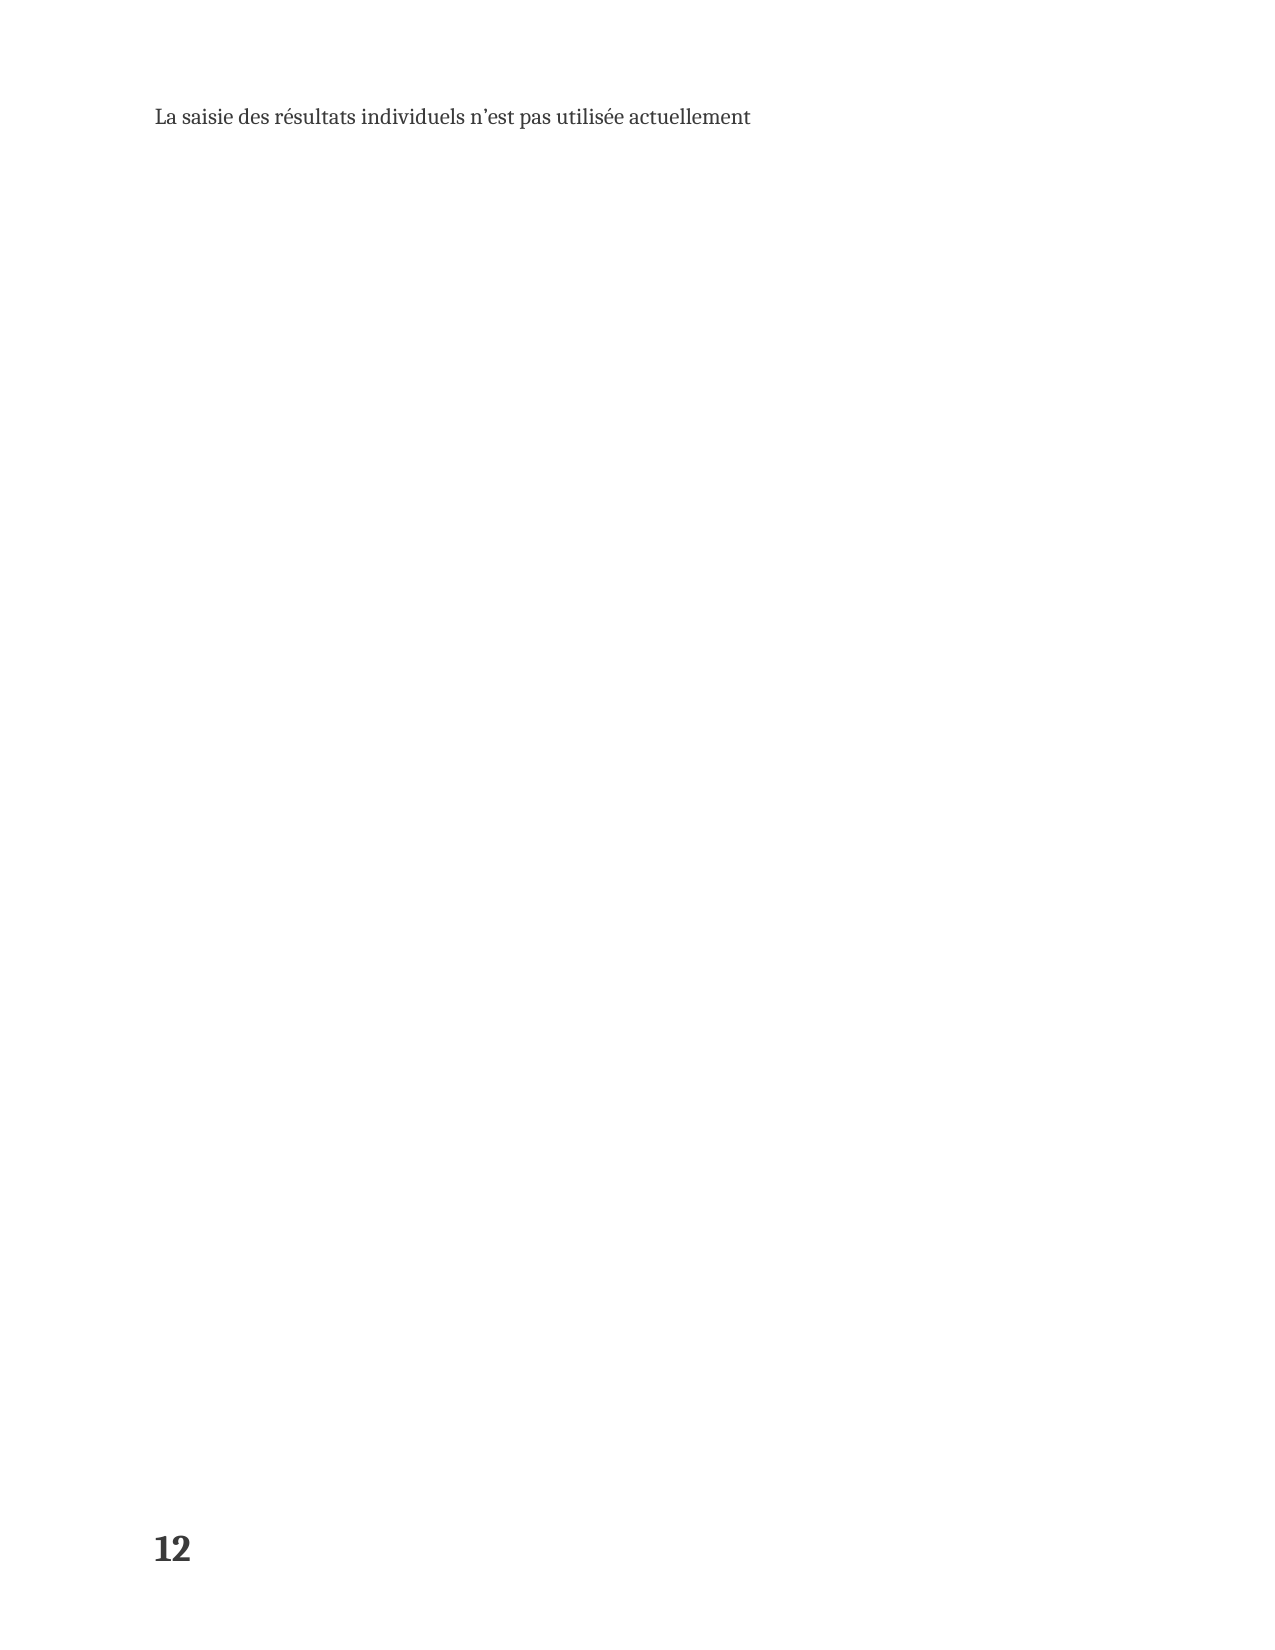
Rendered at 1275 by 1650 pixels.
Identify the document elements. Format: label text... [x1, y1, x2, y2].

text La saisie des résultats individuels n’est pas utilisée actuellement [154, 103, 1048, 130]
